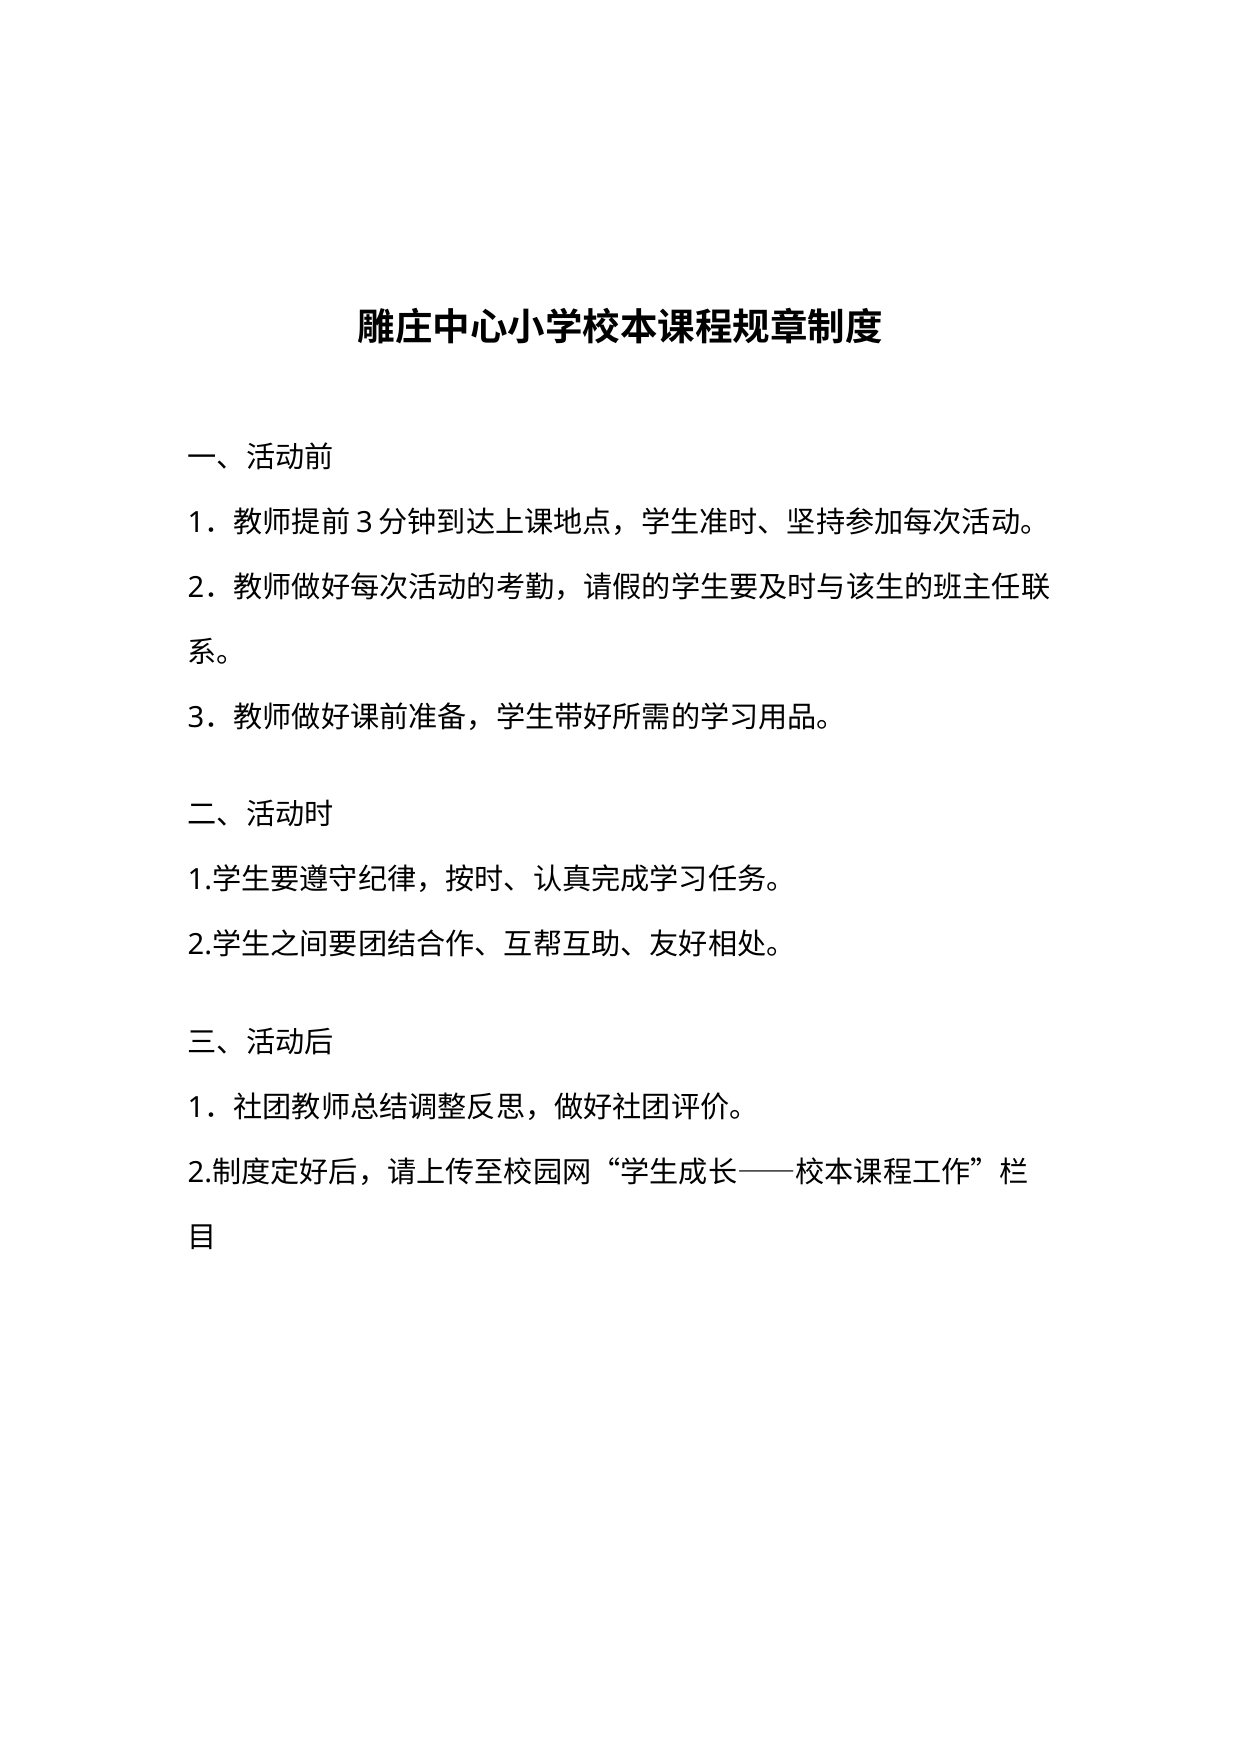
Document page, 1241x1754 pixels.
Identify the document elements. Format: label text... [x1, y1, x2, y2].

text 雕庄中心小学校本课程规章制度 [187, 292, 1053, 357]
text 2.学生之间要团结合作、互帮互助、友好相处。 [187, 909, 1053, 974]
text 1．教师提前3分钟到达上课地点，学生准时、坚持参加每次活动。 [187, 487, 1053, 552]
text 1.学生要遵守纪律，按时、认真完成学习任务。 [187, 844, 1053, 909]
text 三、活动后 [187, 1007, 1053, 1072]
text 1．社团教师总结调整反思，做好社团评价。 [187, 1072, 1053, 1137]
text 3．教师做好课前准备，学生带好所需的学习用品。 [187, 682, 1053, 747]
text 2．教师做好每次活动的考勤，请假的学生要及时与该生的班主任联系。 [187, 552, 1053, 682]
text 一、活动前 [187, 422, 1053, 487]
text 二、活动时 [187, 779, 1053, 844]
text 2.制度定好后，请上传至校园网“学生成长——校本课程工作”栏目 [187, 1137, 1053, 1267]
